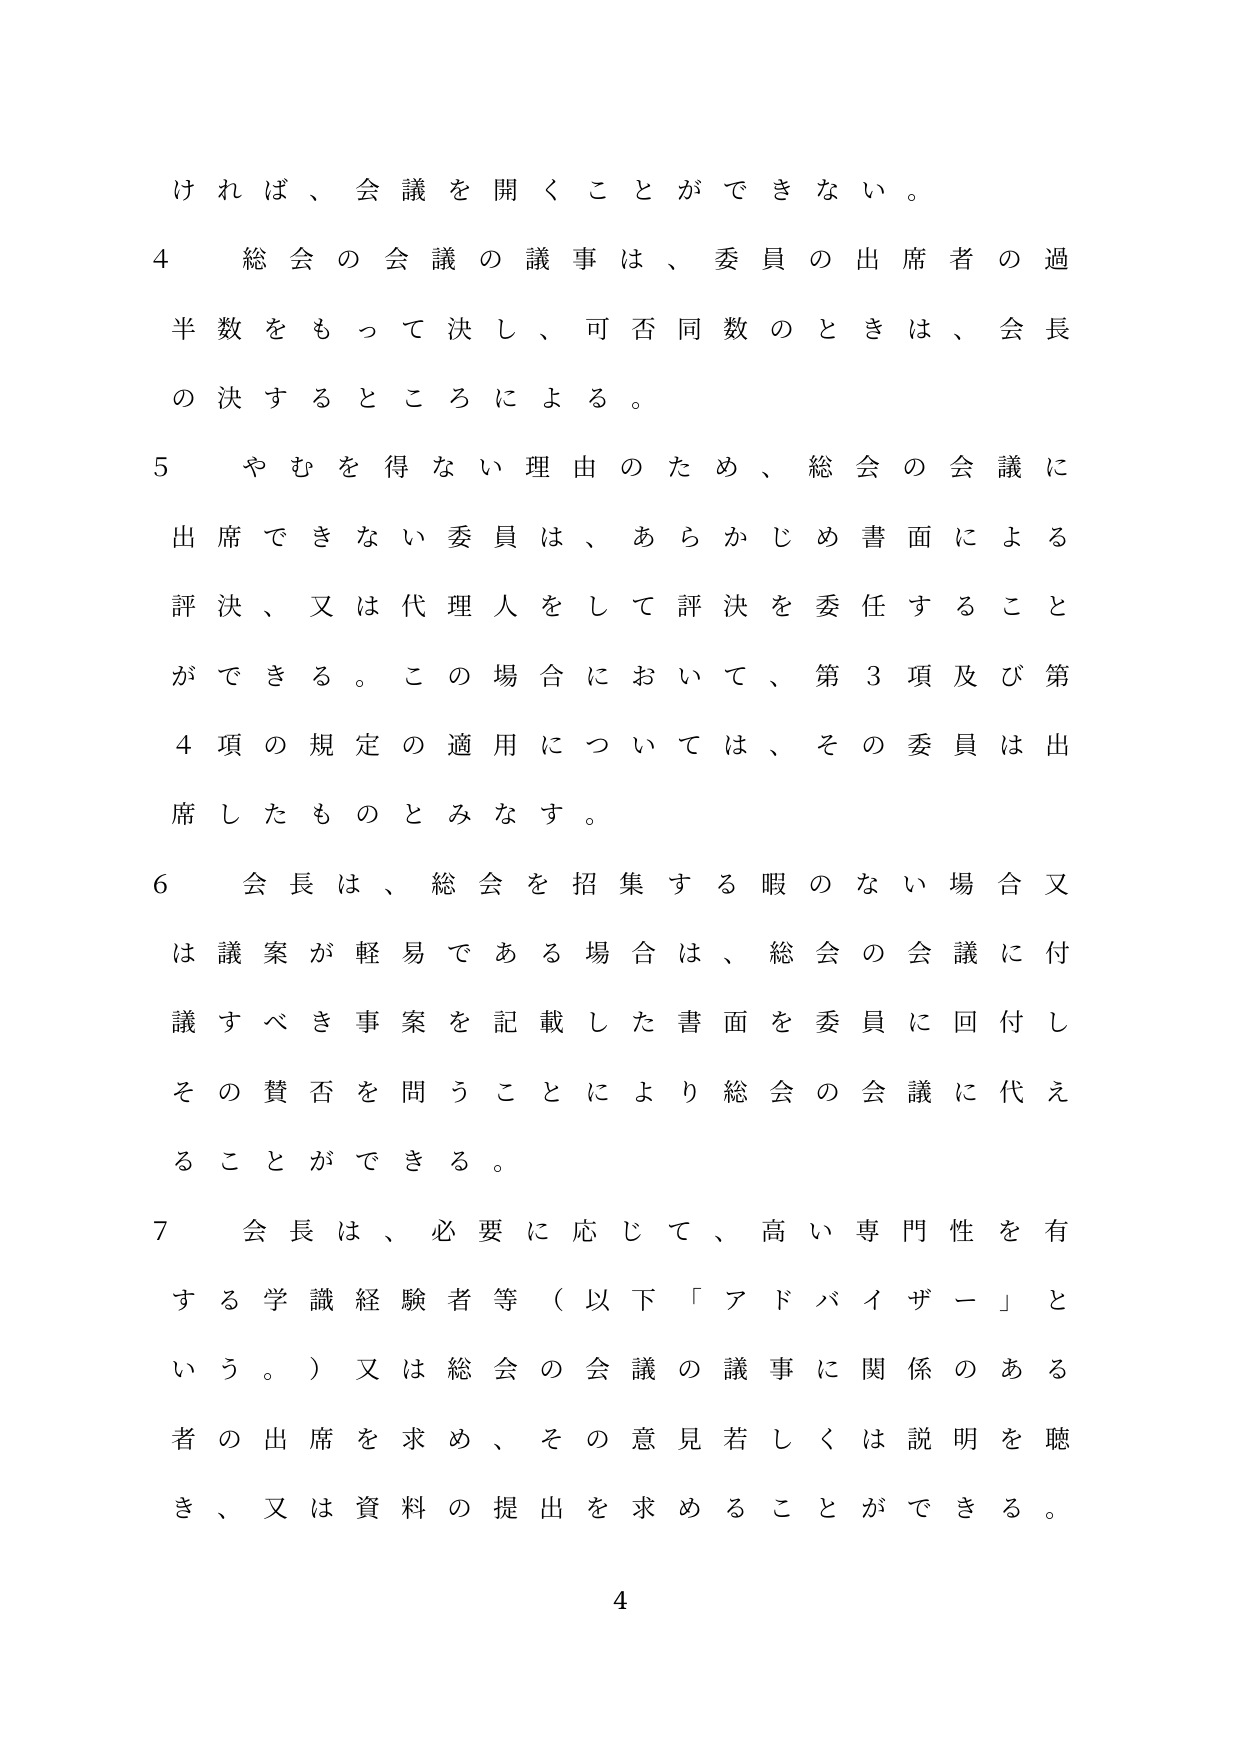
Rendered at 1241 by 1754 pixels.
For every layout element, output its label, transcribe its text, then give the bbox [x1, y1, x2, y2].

text ７ 会長は、必要に応じて、高い専門性を有する学識経験者等（以下「アドバイザー」という。）又は総会の会議の議事に関係のある者の出席を求め、その意見若しくは説明を聴き、又は資料の提出を求めることができる。 [148, 1194, 1092, 1541]
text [148, 154, 1092, 223]
text ６ 会長は、総会を招集する暇のない場合又は議案が軽易である場合は、総会の会議に付議すべき事案を記載した書面を委員に回付し、その賛否を問うことにより総会の会議に代えることができる。 [148, 848, 1092, 1194]
text ４ 総会の会議の議事は、委員の出席者の過半数をもって決し、可否同数のときは、会長の決するところによる。 [148, 223, 1092, 431]
text ５ やむを得ない理由のため、総会の会議に出席できない委員は、あらかじめ書面による評決、又は代理人をして評決を委任することができる。この場合において、第３項及び第４項の規定の適用については、その委員は出席したものとみなす。 [148, 431, 1092, 848]
